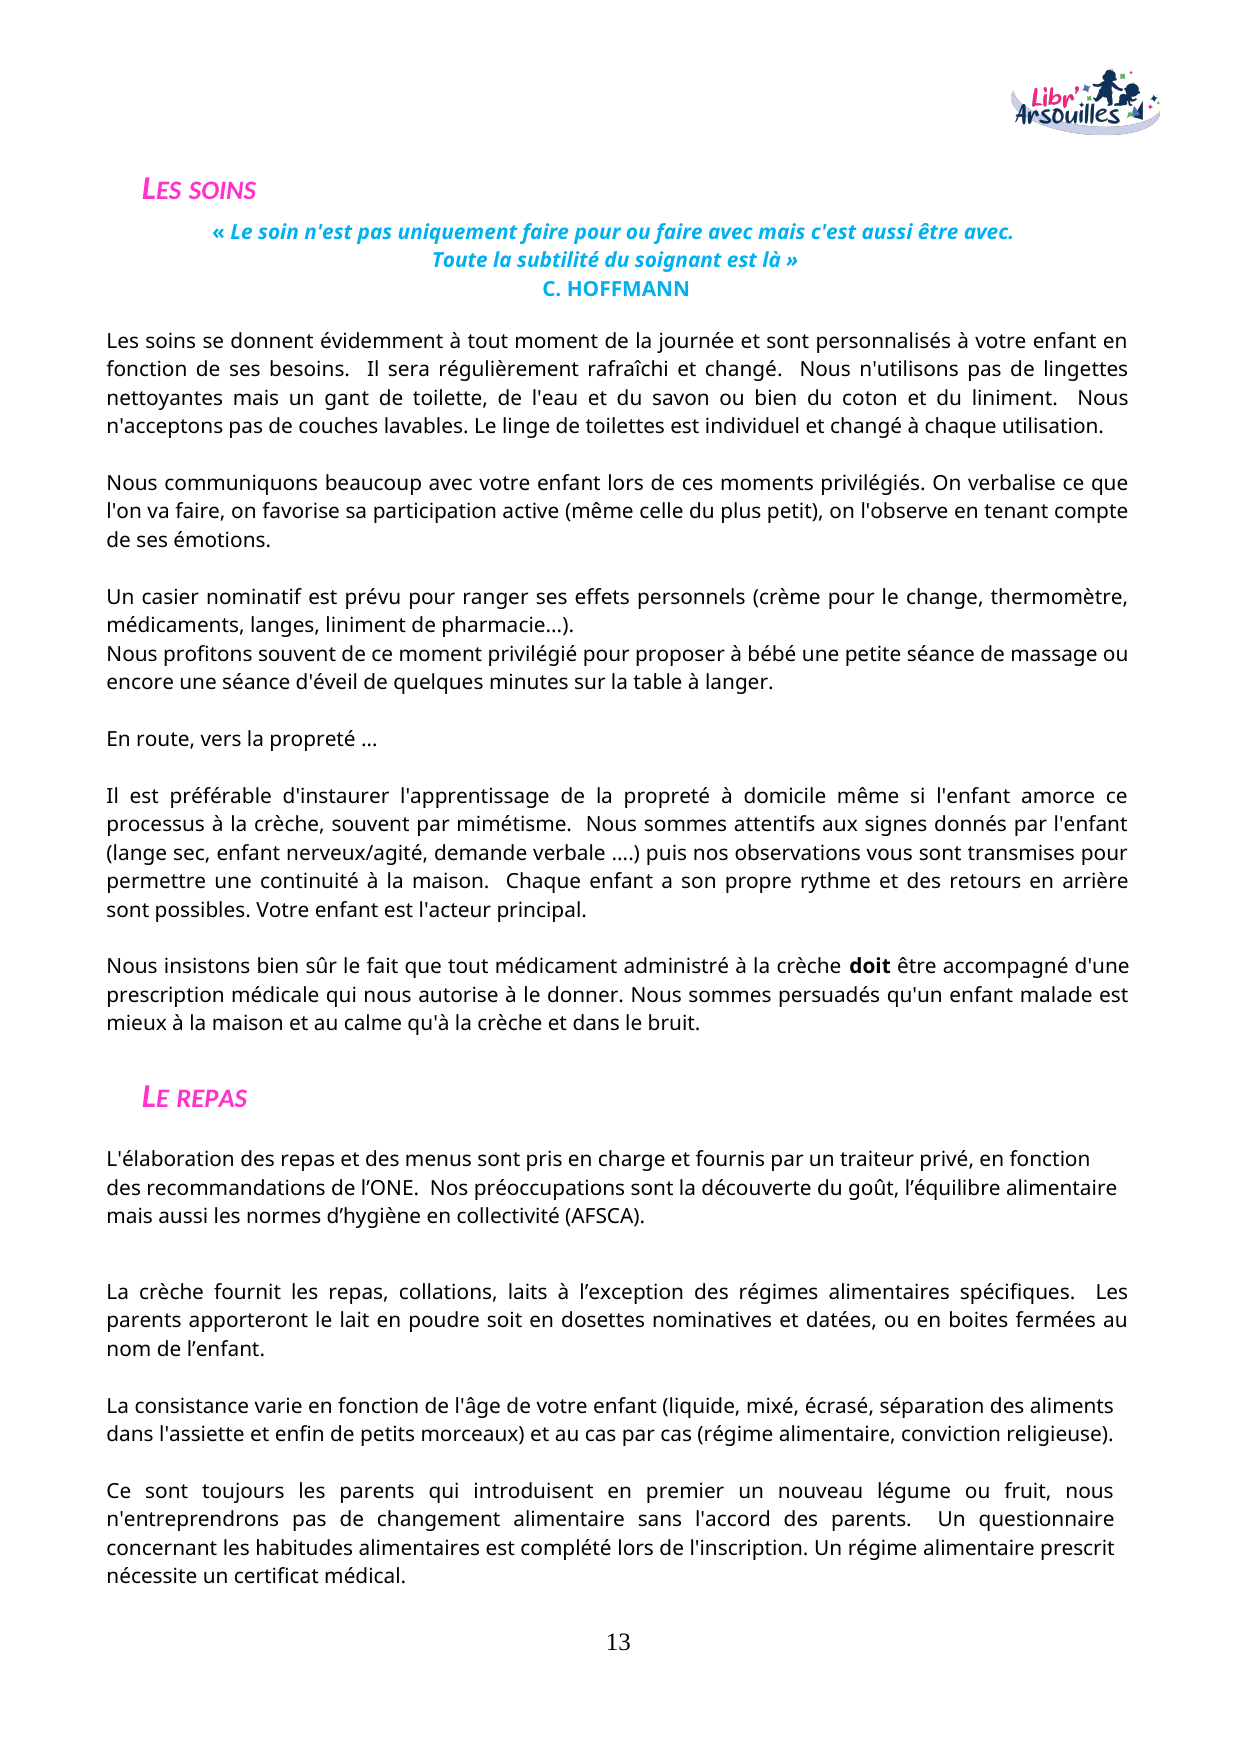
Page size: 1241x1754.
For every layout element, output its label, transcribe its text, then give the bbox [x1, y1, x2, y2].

picture [998, 59, 1170, 148]
text Ce sont toujours les parents qui introduisent en premier un nouveau légume ou fruit, nous n'entreprendrons pas de changement alimentaire sans l'accord des parents. Un questionnaire concernant les habitudes alimentaires est complété lors de l'inscription. Un régime alimentaire prescrit nécessite un certificat médical. [106, 1476, 1116, 1590]
text Nous profitons souvent de ce moment privilégié pour proposer à bébé une petite séance de massage ou encore une séance d'éveil de quelques minutes sur la table à langer. [106, 639, 1130, 696]
text Un casier nominatif est prévu pour ranger ses effets personnels (crème pour le change, thermomètre, médicaments, langes, liniment de pharmacie...). [106, 582, 1130, 639]
text C. HOFFMANN [106, 274, 1126, 302]
text En route, vers la propreté … [106, 724, 1130, 753]
text La consistance varie en fonction de l'âge de votre enfant (liquide, mixé, écrasé, séparation des aliments dans l'assiette et enfin de petits morceaux) et au cas par cas (régime alimentaire, conviction religieuse). [106, 1391, 1116, 1448]
text Il est préférable d'instaurer l'apprentissage de la propreté à domicile même si l'enfant amorce ce processus à la crèche, souvent par mimétisme. Nous sommes attentifs aux signes donnés par l'enfant (lange sec, enfant nerveux/agité, demande verbale ….) puis nos observations vous sont transmises pour permettre une continuité à la maison. Chaque enfant a son propre rythme et des retours en arrière sont possibles. Votre enfant est l'acteur principal. [106, 781, 1130, 923]
subtitle Le repas [142, 1075, 1130, 1116]
text L'élaboration des repas et des menus sont pris en charge et fournis par un traiteur privé, en fonction des recommandations de l’ONE. Nos préoccupations sont la découverte du goût, l’équilibre alimentaire mais aussi les normes d’hygiène en collectivité (AFSCA). [106, 1144, 1130, 1230]
text Nous insistons bien sûr le fait que tout médicament administré à la crèche doit être accompagné d'une prescription médicale qui nous autorise à le donner. Nous sommes persuadés qu'un enfant malade est mieux à la maison et au calme qu'à la crèche et dans le bruit. [106, 952, 1130, 1037]
subtitle Les soins [142, 167, 1130, 207]
text « Le soin n'est pas uniquement faire pour ou faire avec mais c'est aussi être avec. Toute la subtilité du soignant est là » [106, 217, 1126, 274]
text La crèche fournit les repas, collations, laits à l’exception des régimes alimentaires spécifiques. Les parents apporteront le lait en poudre soit en dosettes nominatives et datées, ou en boites fermées au nom de l’enfant. [106, 1277, 1130, 1362]
text Les soins se donnent évidemment à tout moment de la journée et sont personnalisés à votre enfant en fonction de ses besoins. Il sera régulièrement rafraîchi et changé. Nous n'utilisons pas de lingettes nettoyantes mais un gant de toilette, de l'eau et du savon ou bien du coton et du liniment. Nous n'acceptons pas de couches lavables. Le linge de toilettes est individuel et changé à chaque utilisation. [106, 326, 1130, 440]
text Nous communiquons beaucoup avec votre enfant lors de ces moments privilégiés. On verbalise ce que l'on va faire, on favorise sa participation active (même celle du plus petit), on l'observe en tenant compte de ses émotions. [106, 468, 1130, 553]
